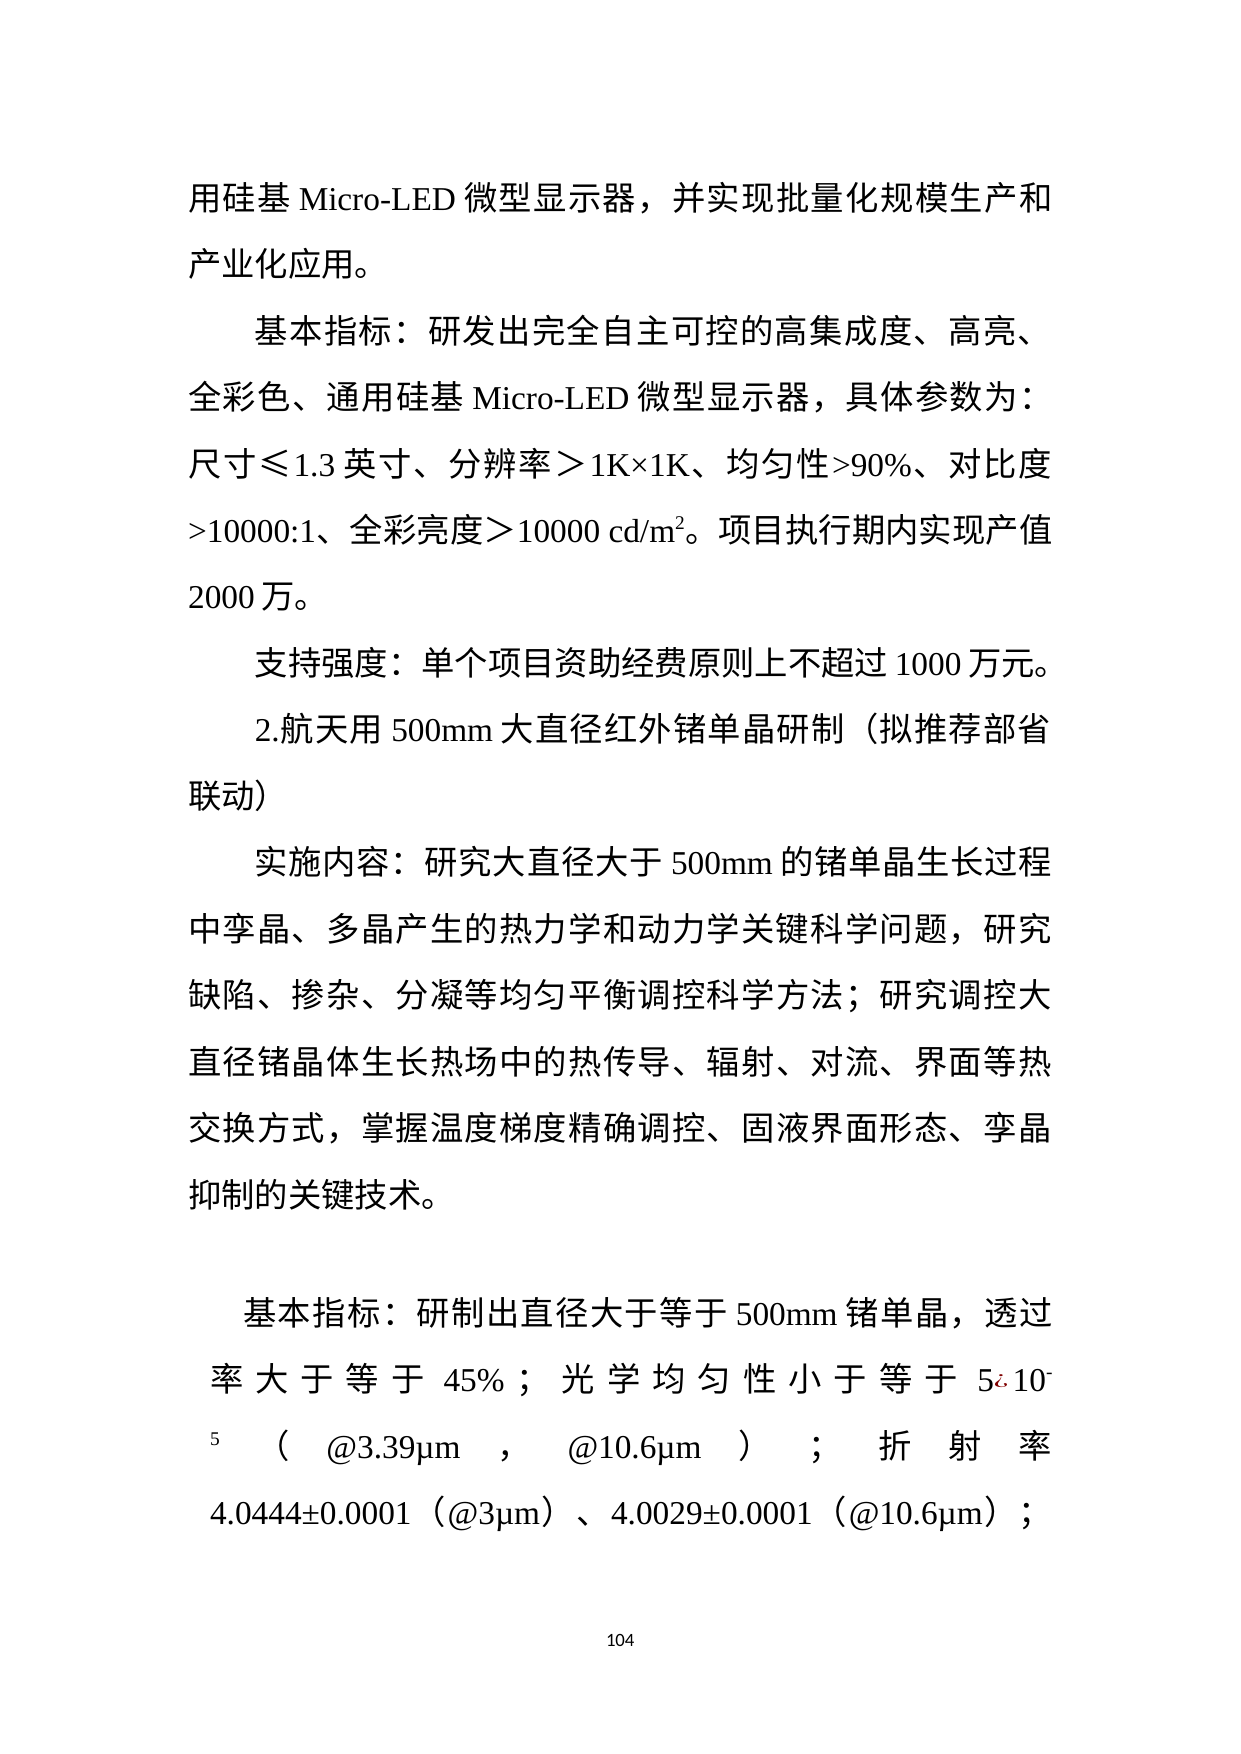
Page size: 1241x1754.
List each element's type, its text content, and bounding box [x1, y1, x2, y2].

text 2.航天用500mm大直径红外锗单晶研制（拟推荐部省联动） [188, 694, 1052, 827]
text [210, 1278, 1052, 1543]
text 实施内容：研究大直径大于500mm的锗单晶生长过程中孪晶、多晶产生的热力学和动力学关键科学问题，研究缺陷、掺杂、分凝等均匀平衡调控科学方法；研究调控大直径锗晶体生长热场中的热传导、辐射、对流、界面等热交换方式，掌握温度梯度精确调控、固液界面形态、孪晶抑制的关键技术。 [188, 827, 1052, 1226]
text 支持强度：单个项目资助经费原则上不超过1000万元。 [188, 628, 1052, 694]
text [188, 162, 1052, 295]
text 基本指标：研发出完全自主可控的高集成度、高亮、全彩色、通用硅基Micro-LED微型显示器，具体参数为：尺寸≤1.3英寸、分辨率＞1K×1K、均匀性>90%、对比度>10000:1、全彩亮度＞10000 cd/m2。项目执行期内实现产值2000万。 [188, 295, 1052, 628]
